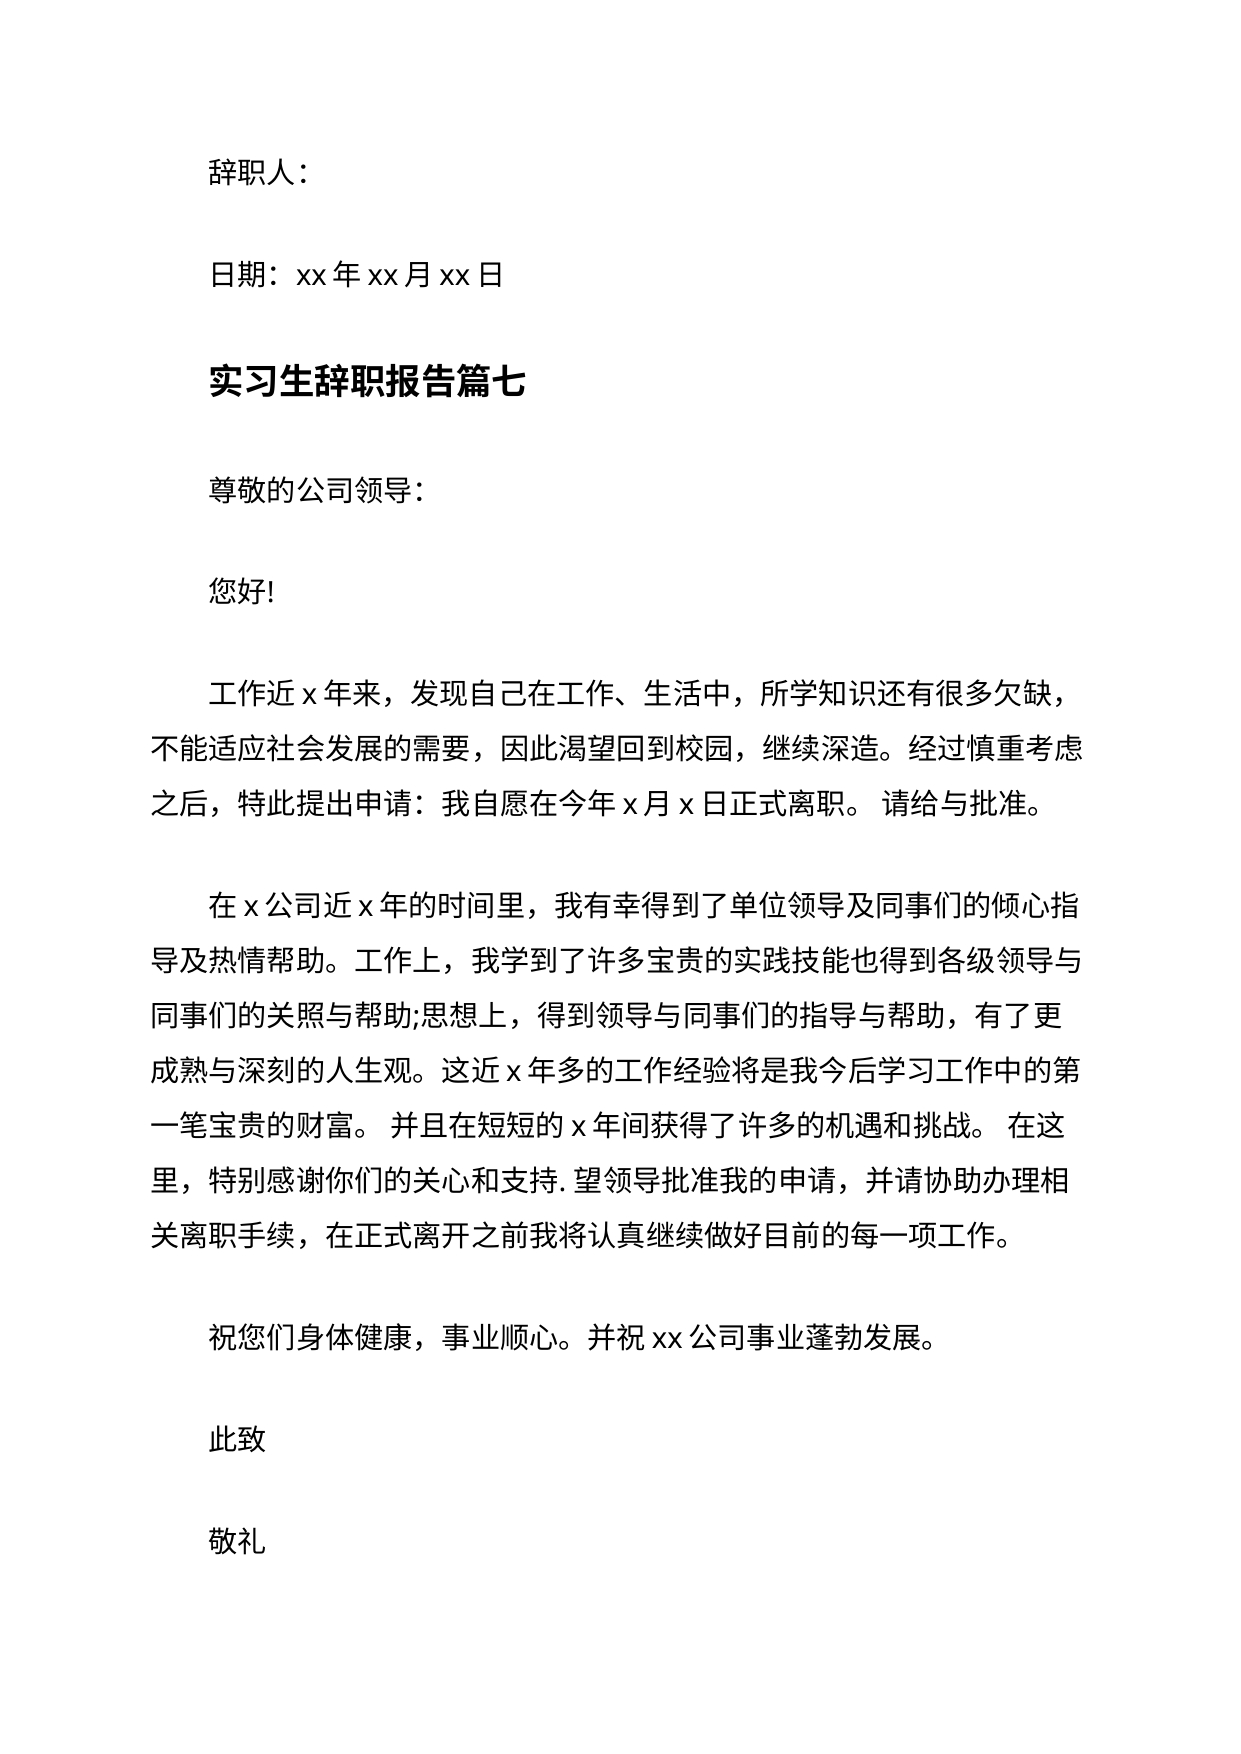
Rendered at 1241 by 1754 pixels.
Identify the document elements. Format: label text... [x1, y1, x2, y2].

text 工作近x年来，发现自己在工作、生活中，所学知识还有很多欠缺，不能适应社会发展的需要，因此渴望回到校园，继续深造。经过慎重考虑之后，特此提出申请：我自愿在今年x月x日正式离职。 请给与批准。 [150, 671, 1090, 823]
text 您好! [150, 569, 1090, 611]
text 尊敬的公司领导： [150, 467, 1090, 509]
text 实习生辞职报告篇七 [150, 354, 1090, 405]
text 敬礼 [150, 1518, 1090, 1561]
text 日期：xx年xx月xx日 [150, 252, 1090, 294]
text 此致 [150, 1416, 1090, 1459]
text 祝您们身体健康，事业顺心。并祝xx公司事业蓬勃发展。 [150, 1314, 1090, 1357]
text 在x公司近x年的时间里，我有幸得到了单位领导及同事们的倾心指导及热情帮助。工作上，我学到了许多宝贵的实践技能也得到各级领导与同事们的关照与帮助;思想上，得到领导与同事们的指导与帮助，有了更成熟与深刻的人生观。这近x年多的工作经验将是我今后学习工作中的第一笔宝贵的财富。 并且在短短的x年间获得了许多的机遇和挑战。 在这里，特别感谢你们的关心和支持. 望领导批准我的申请，并请协助办理相关离职手续，在正式离开之前我将认真继续做好目前的每一项工作。 [150, 883, 1090, 1255]
text 辞职人： [150, 150, 1090, 192]
